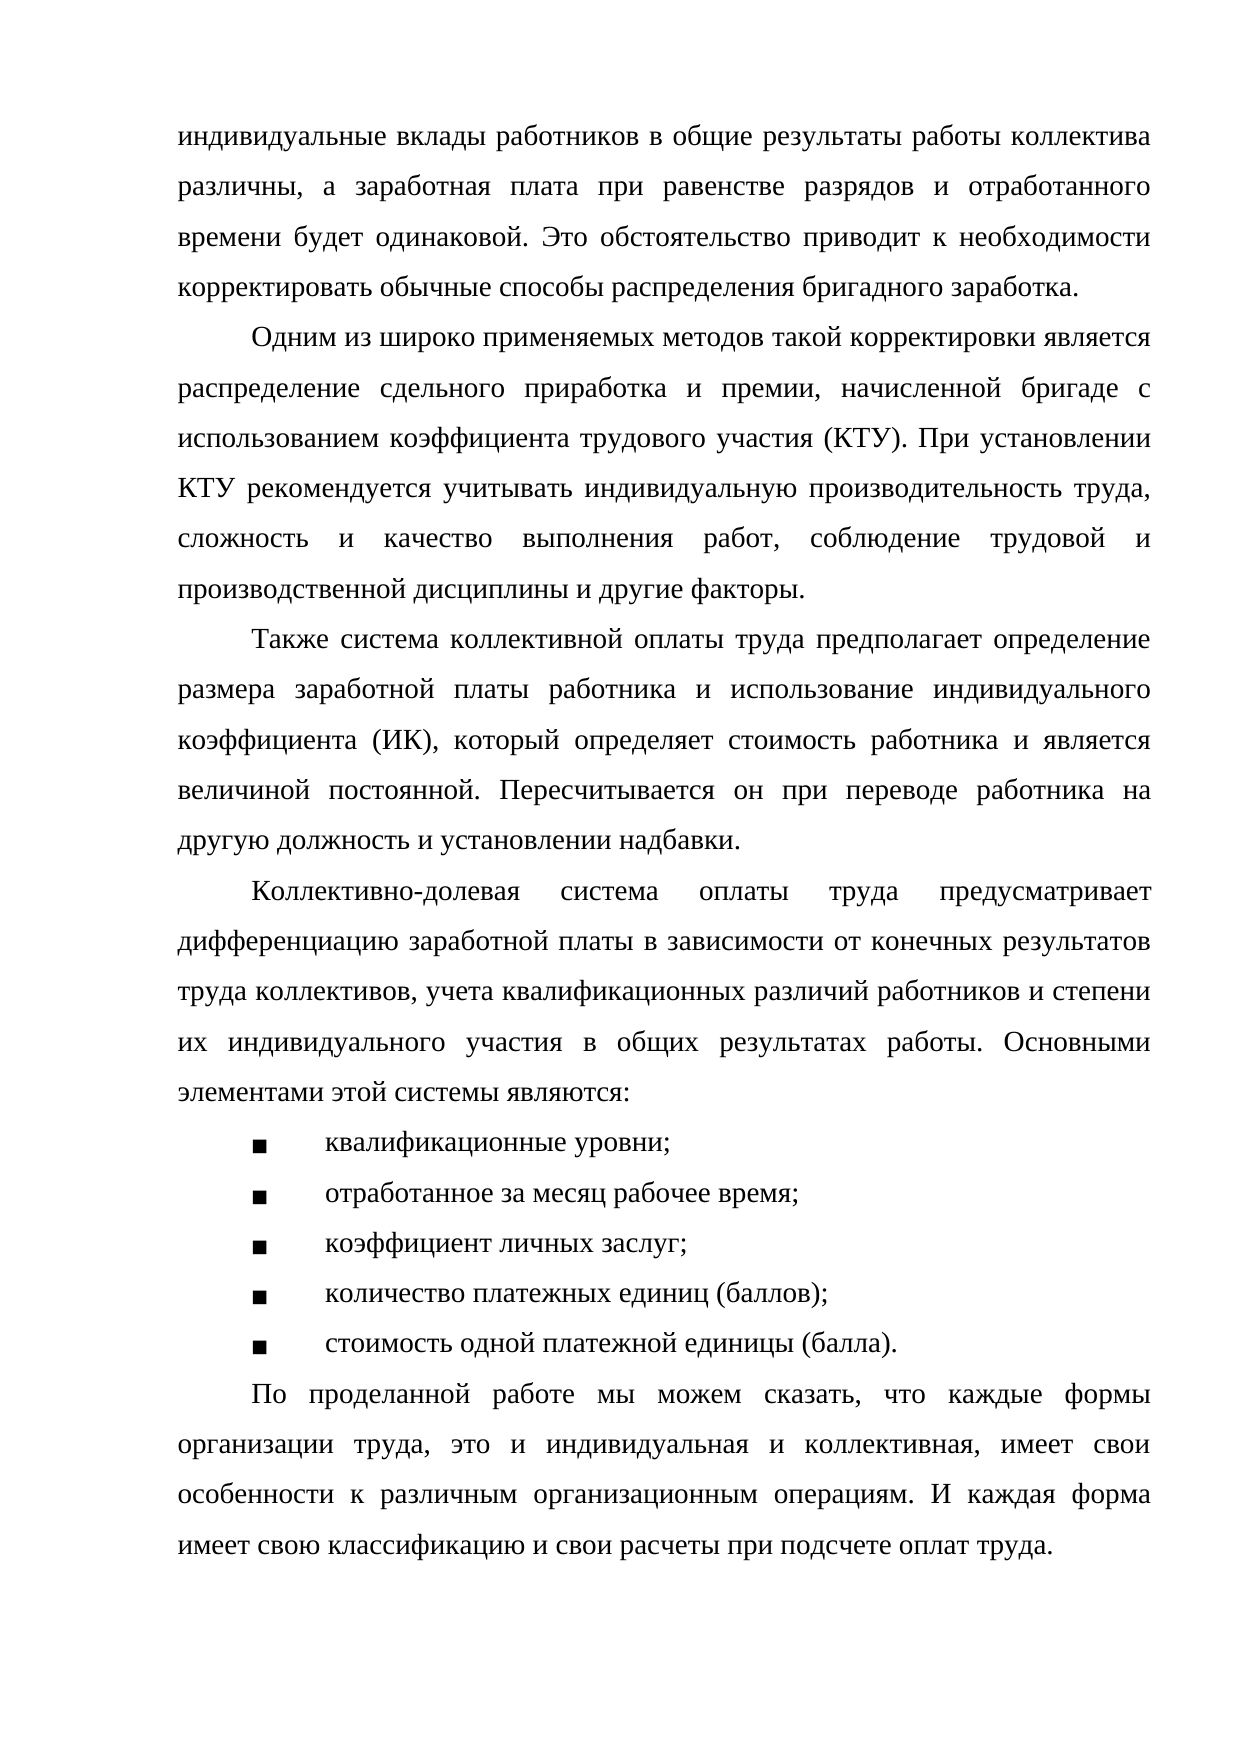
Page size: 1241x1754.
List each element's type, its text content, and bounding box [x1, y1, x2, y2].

list количество платежных единиц (баллов); [177, 1275, 1152, 1309]
list коэффициент личных заслуг; [177, 1225, 1152, 1258]
list квалификационные уровни; [177, 1124, 1152, 1158]
text Одним из широко применяемых методов такой корректировки является распределение сдельного приработка и премии, начисленной бригаде с использованием коэффициента трудового участия (КТУ). При установлении КТУ рекомендуется учитывать индивидуальную производительность труда, сложность и качество выполнения работ, соблюдение трудовой и производственной дисциплины и другие факторы. [177, 319, 1152, 604]
text Коллективно-долевая система оплаты труда предусматривает дифференциацию заработной платы в зависимости от конечных результатов труда коллективов, учета квалификационных различий работников и степени их индивидуального участия в общих результатах работы. Основными элементами этой системы являются: [177, 873, 1152, 1108]
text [177, 118, 1152, 303]
text Также система коллективной оплаты труда предполагает определение размера заработной платы работника и использование индивидуального коэффициента (ИК), который определяет стоимость работника и является величиной постоянной. Пересчитывается он при переводе работника на другую должность и установлении надбавки. [177, 621, 1152, 856]
list отработанное за месяц рабочее время; [177, 1175, 1152, 1208]
text По проделанной работе мы можем сказать, что каждые формы организации труда, это и индивидуальная и коллективная, имеет свои особенности к различным организационным операциям. И каждая форма имеет свою классификацию и свои расчеты при подсчете оплат труда. [177, 1376, 1152, 1560]
list стоимость одной платежной единицы (балла). [177, 1326, 1152, 1359]
